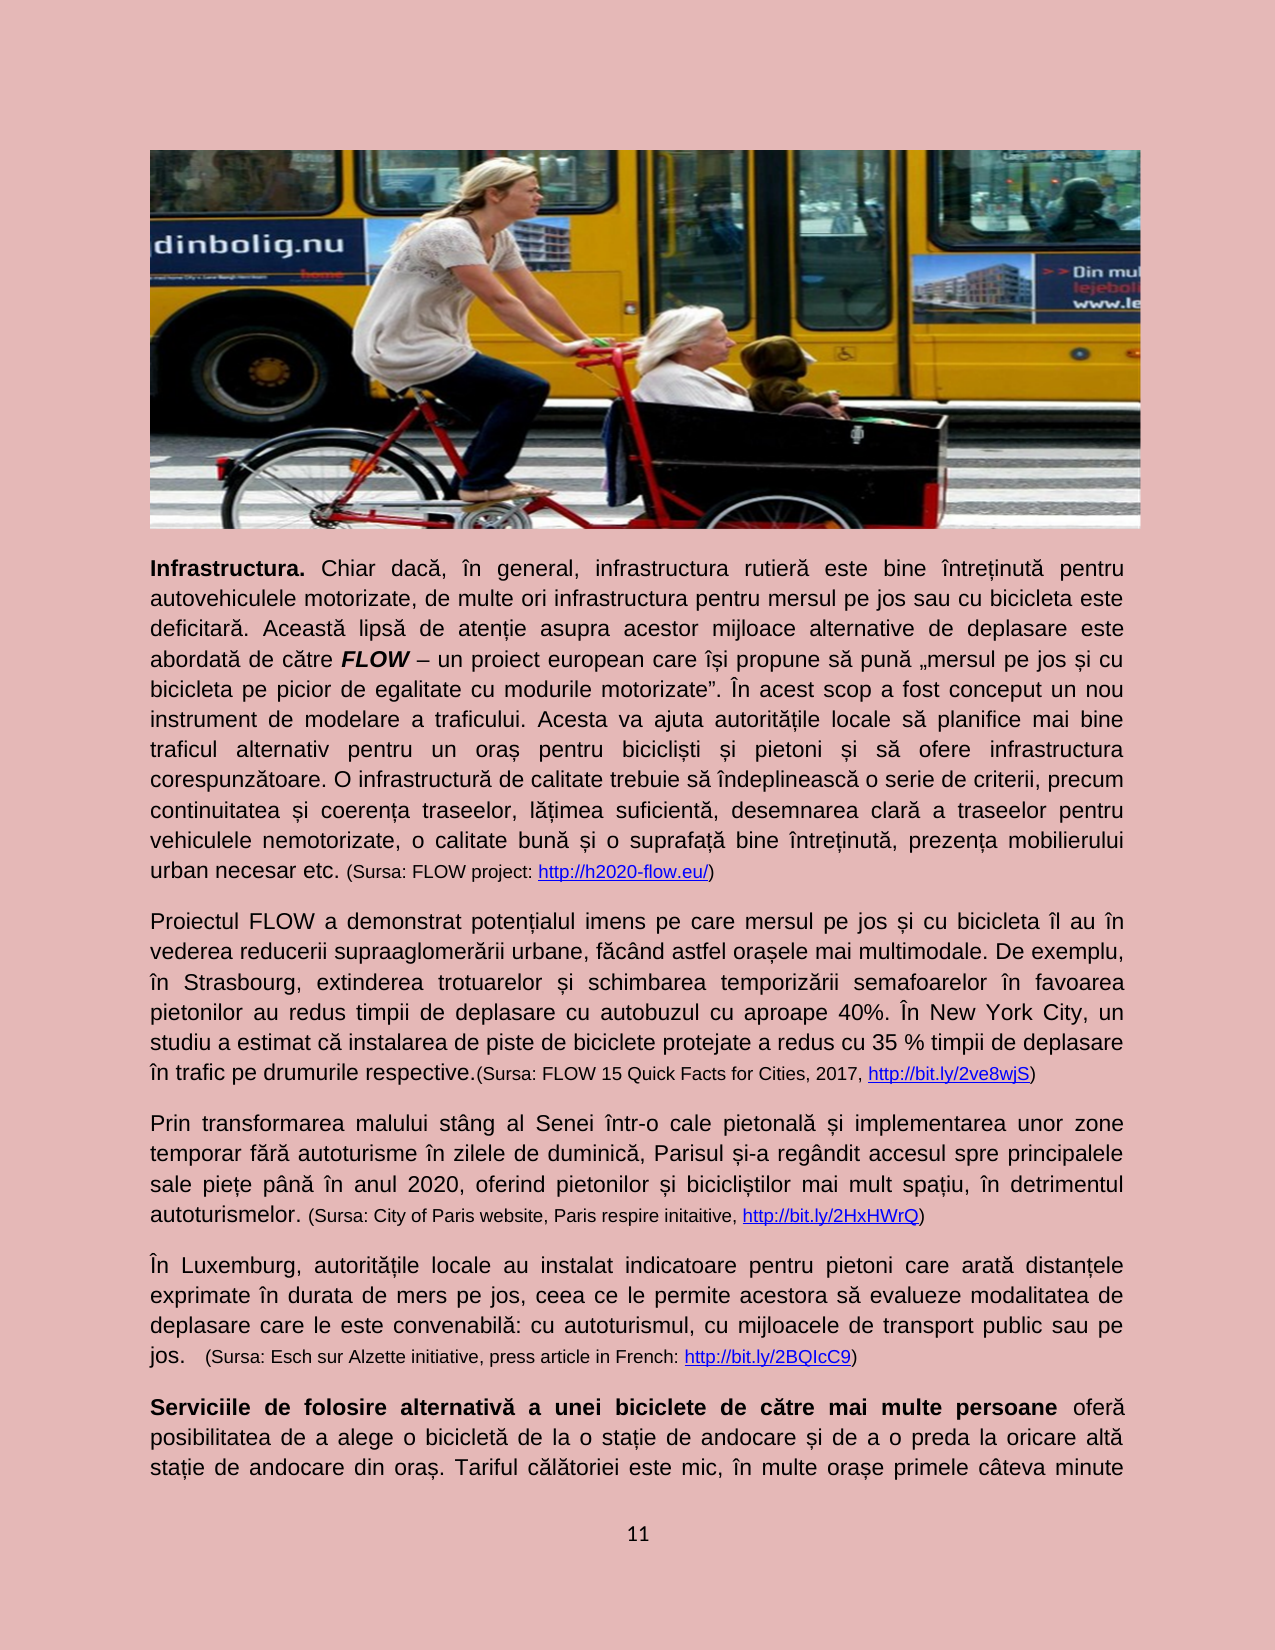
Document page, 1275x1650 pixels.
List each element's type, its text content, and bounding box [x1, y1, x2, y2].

text Infrastructura. Chiar dacă, în general, infrastructura rutieră este bine întreținută pentru autovehiculele motorizate, de multe ori infrastructura pentru mersul pe jos sau cu bicicleta este deficitară. Această lipsă de atenție asupra acestor mijloace alternative de deplasare este abordată de către FLOW – un proiect european care își propune să pună „mersul pe jos și cu bicicleta pe picior de egalitate cu modurile motorizate”. În acest scop a fost conceput un nou instrument de modelare a traficului. Acesta va ajuta autoritățile locale să planifice mai bine traficul alternativ pentru un oraș pentru bicicliști și pietoni și să ofere infrastructura corespunzătoare. O infrastructură de calitate trebuie să îndeplinească o serie de criterii, precum continuitatea și coerența traseelor, lățimea suficientă, desemnarea clară a traseelor pentru vehiculele nemotorizate, o calitate bună și o suprafață bine întreținută, prezența mobilierului urban necesar etc. (Sursa: FLOW project: http://h2020-flow.eu/) [150, 555, 1125, 883]
text Proiectul FLOW a demonstrat potențialul imens pe care mersul pe jos și cu bicicleta îl au în vederea reducerii supraaglomerării urbane, făcând astfel orașele mai multimodale. De exemplu, în Strasbourg, extinderea trotuarelor și schimbarea temporizării semafoarelor în favoarea pietonilor au redus timpii de deplasare cu autobuzul cu aproape 40%. În New York City, un studiu a estimat că instalarea de piste de biciclete protejate a redus cu 35 % timpii de deplasare în trafic pe drumurile respective.(Sursa: FLOW 15 Quick Facts for Cities, 2017, http://bit.ly/2ve8wjS) [150, 908, 1125, 1086]
text Prin transformarea malului stâng al Senei într-o cale pietonală și implementarea unor zone temporar fără autoturisme în zilele de duminică, Parisul și-a regândit accesul spre principalele sale piețe până în anul 2020, oferind pietonilor și bicicliștilor mai mult spațiu, în detrimentul autoturismelor. (Sursa: City of Paris website, Paris respire initaitive, http://bit.ly/2HxHWrQ) [150, 1110, 1125, 1227]
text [150, 1393, 1125, 1480]
picture [150, 150, 1142, 530]
text În Luxemburg, autoritățile locale au instalat indicatoare pentru pietoni care arată distanțele exprimate în durata de mers pe jos, ceea ce le permite acestora să evalueze modalitatea de deplasare care le este convenabilă: cu autoturismul, cu mijloacele de transport public sau pe jos. (Sursa: Esch sur Alzette initiative, press article in French: http://bit.ly/2BQIcC9) [150, 1252, 1125, 1369]
